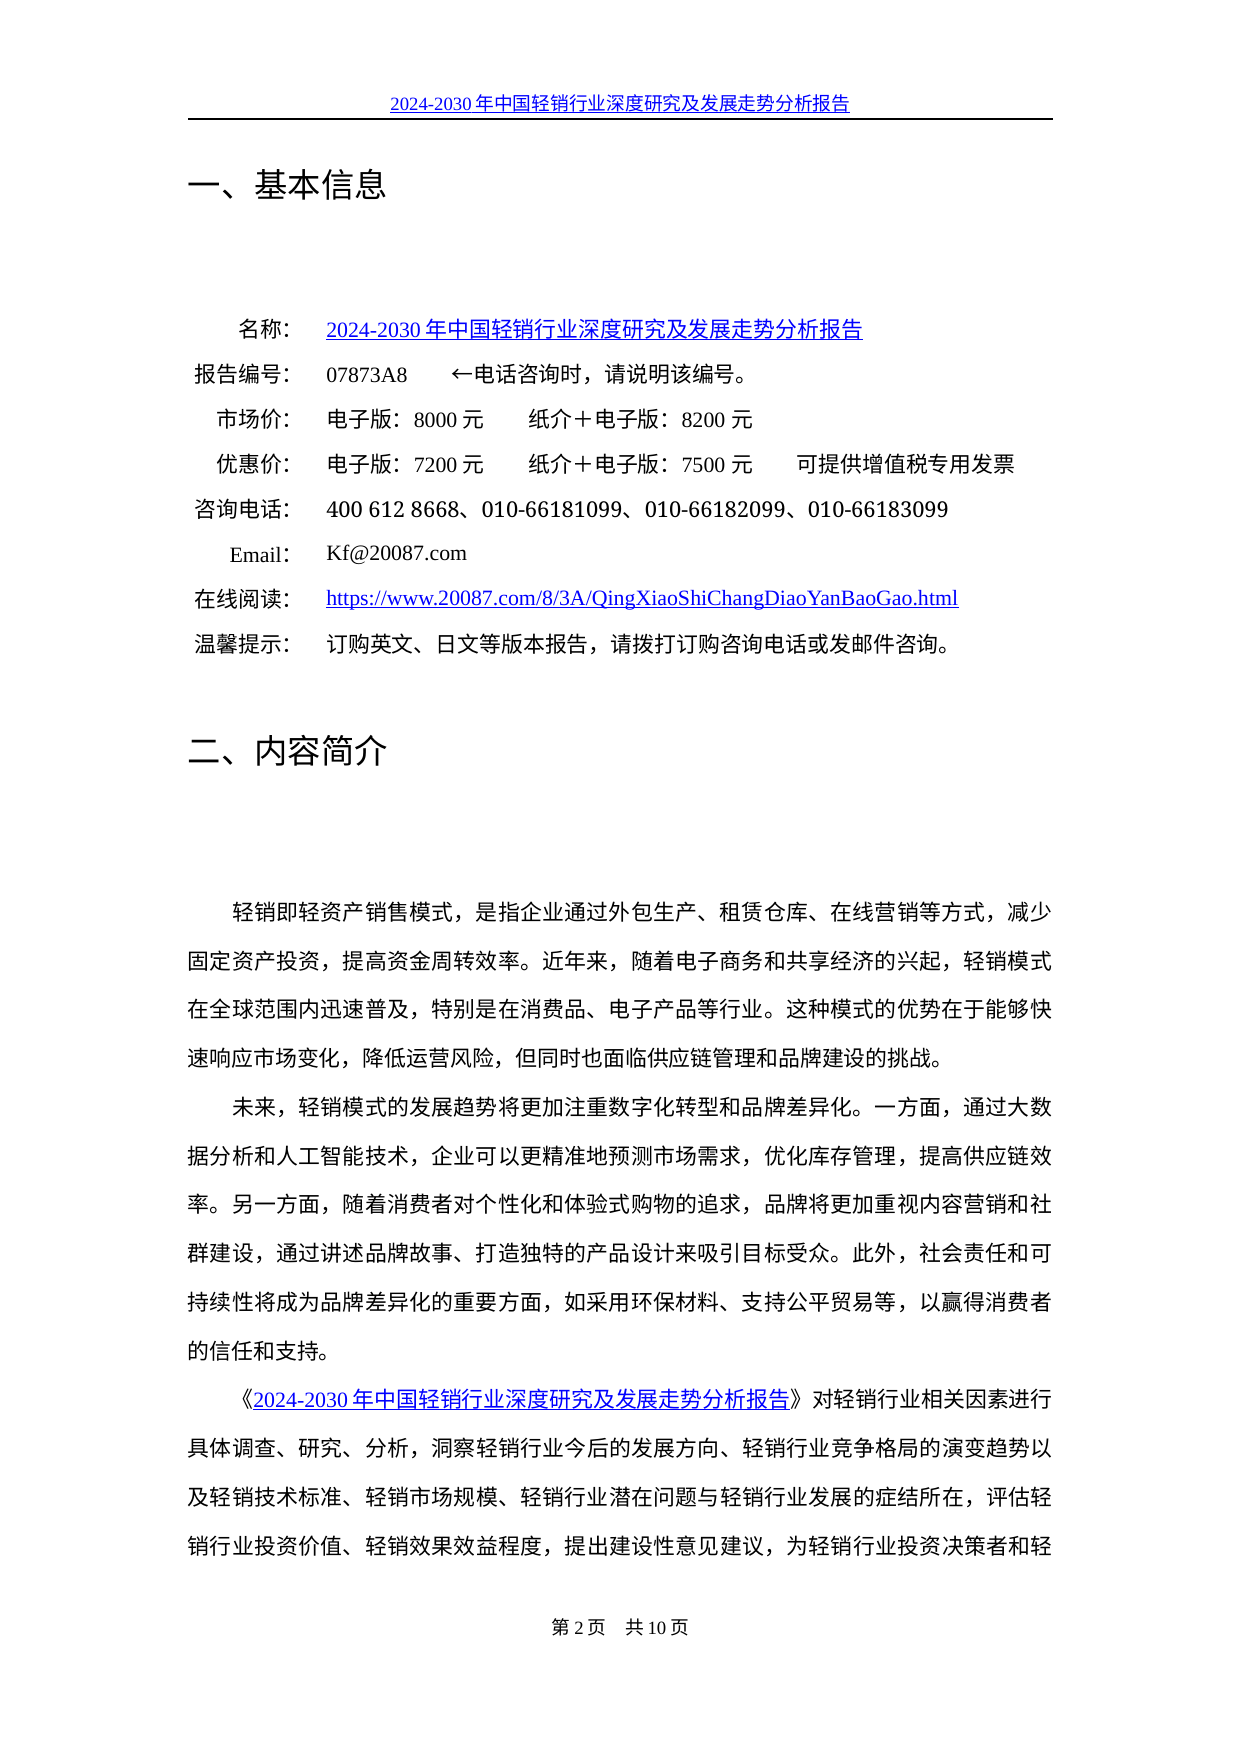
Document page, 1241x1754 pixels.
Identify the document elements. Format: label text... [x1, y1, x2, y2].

table_cell 07873A8 ←电话咨询时，请说明该编号。 [315, 357, 1073, 402]
table_cell Kf@20087.com [315, 537, 1073, 582]
table_cell 报告编号： [167, 357, 315, 402]
title 一、基本信息 [187, 150, 1053, 215]
table_cell Email： [167, 537, 315, 582]
table_cell [315, 582, 1073, 627]
table_cell 咨询电话： [167, 492, 315, 537]
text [187, 894, 1053, 1561]
table_cell 400 612 8668、010-66181099、010-66182099、010-66183099 [315, 492, 1073, 537]
table_cell 电子版：8000 元 纸介＋电子版：8200 元 [315, 402, 1073, 447]
table_cell 在线阅读： [167, 582, 315, 627]
table_header 名称： [167, 312, 315, 357]
table_cell 电子版：7200 元 纸介＋电子版：7500 元 可提供增值税专用发票 [315, 447, 1073, 492]
table_cell 温馨提示： [167, 627, 315, 672]
table_cell 订购英文、日文等版本报告，请拨打订购咨询电话或发邮件咨询。 [315, 627, 1073, 672]
table_cell 市场价： [167, 402, 315, 447]
table_cell 优惠价： [167, 447, 315, 492]
title 二、内容简介 [187, 717, 1053, 782]
table_header 2024-2030年中国轻销行业深度研究及发展走势分析报告 [315, 312, 1073, 357]
